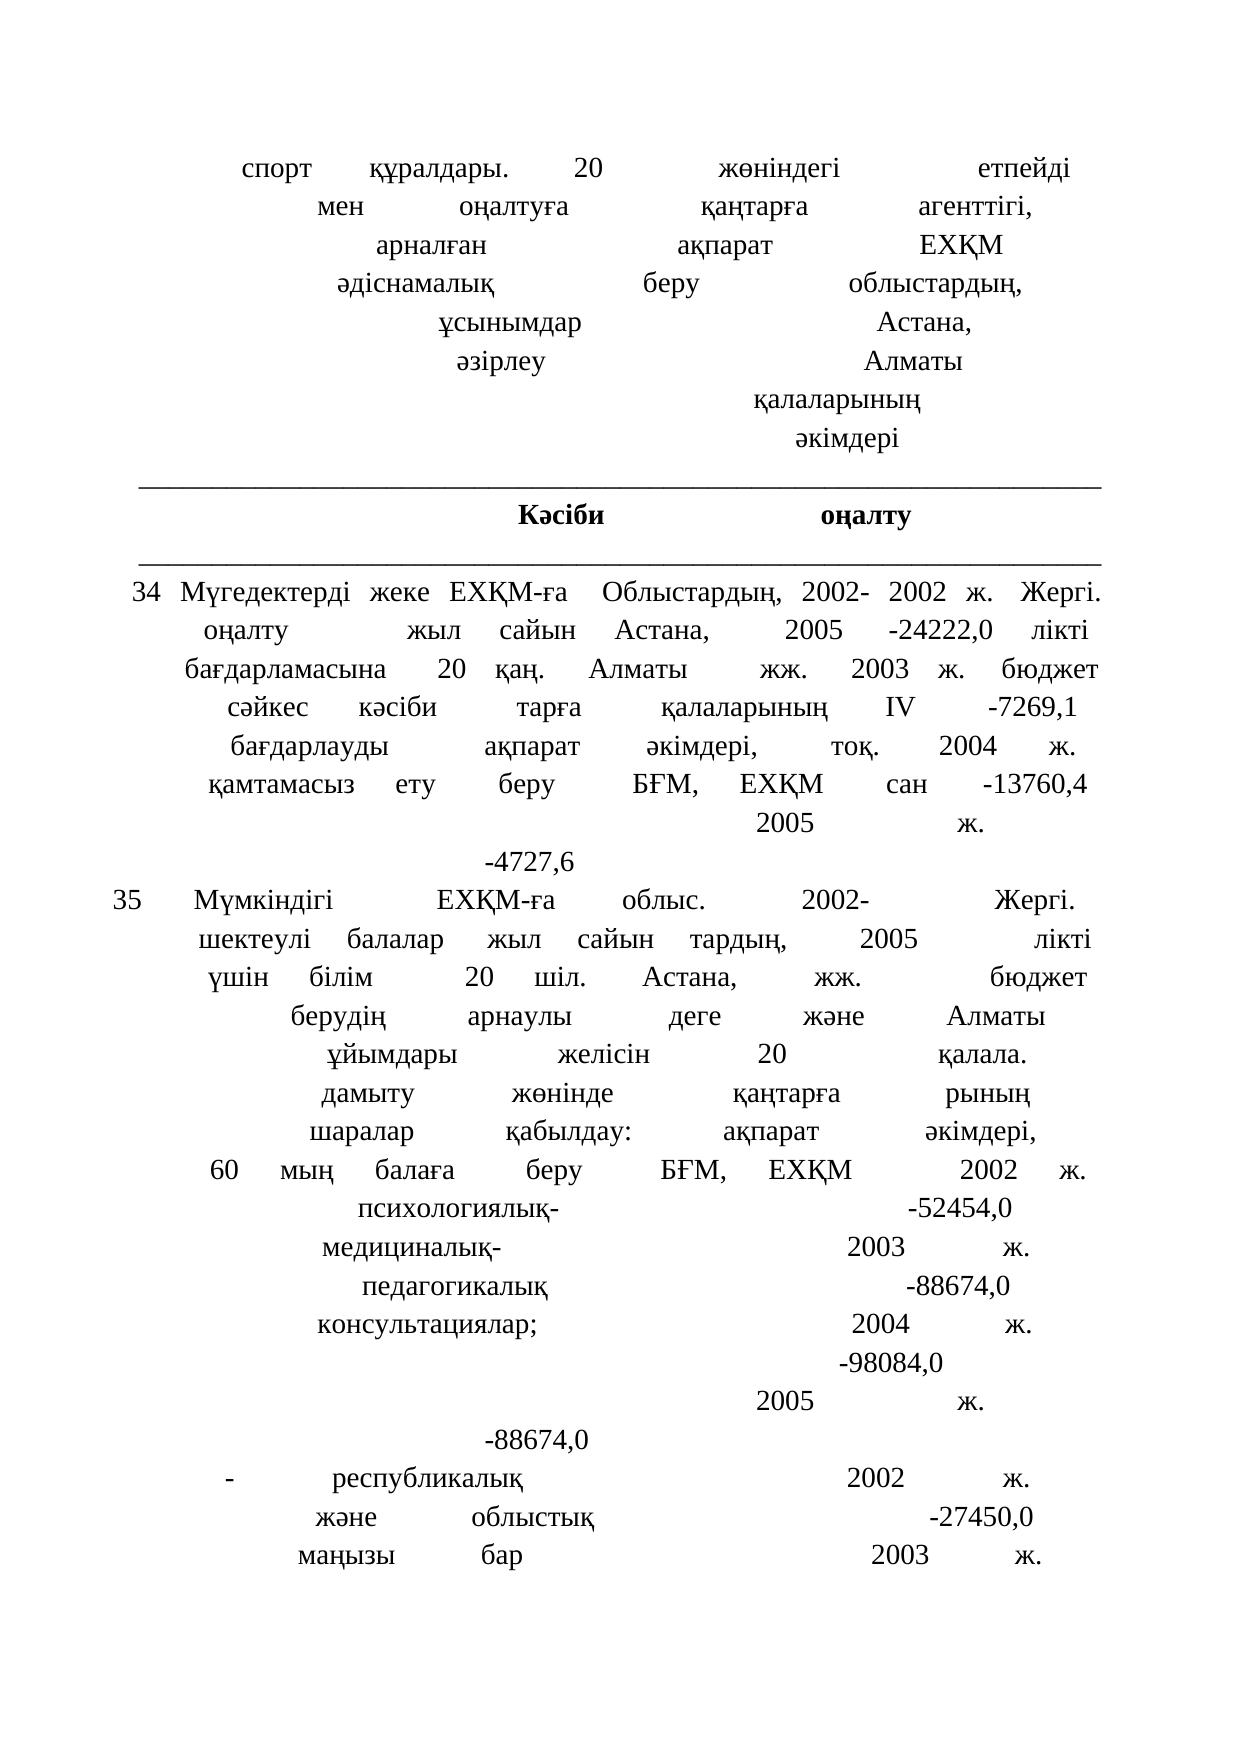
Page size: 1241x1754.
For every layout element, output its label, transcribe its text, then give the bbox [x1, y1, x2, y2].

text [112, 1460, 1128, 1571]
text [112, 150, 1128, 877]
text 35 Мүмкіндігі ЕХҚМ-ға облыс. 2002- Жергі. шектеулі балалар жыл сайын тардың, 2005 лікті үшін білім 20 шіл. Астана, жж. бюджет берудің арнаулы деге және Алматы ұйымдары желісін 20 қалала. дамыту жөнінде қаңтарға рының шаралар қабылдау: ақпарат әкімдері, 60 мың балаға беру БҒМ, ЕХҚМ 2002 ж. психологиялық- -52454,0 медициналық- 2003 ж. педагогикалық -88674,0 консультациялар; 2004 ж. -98084,0 2005 ж. -88674,0 [112, 882, 1128, 1455]
